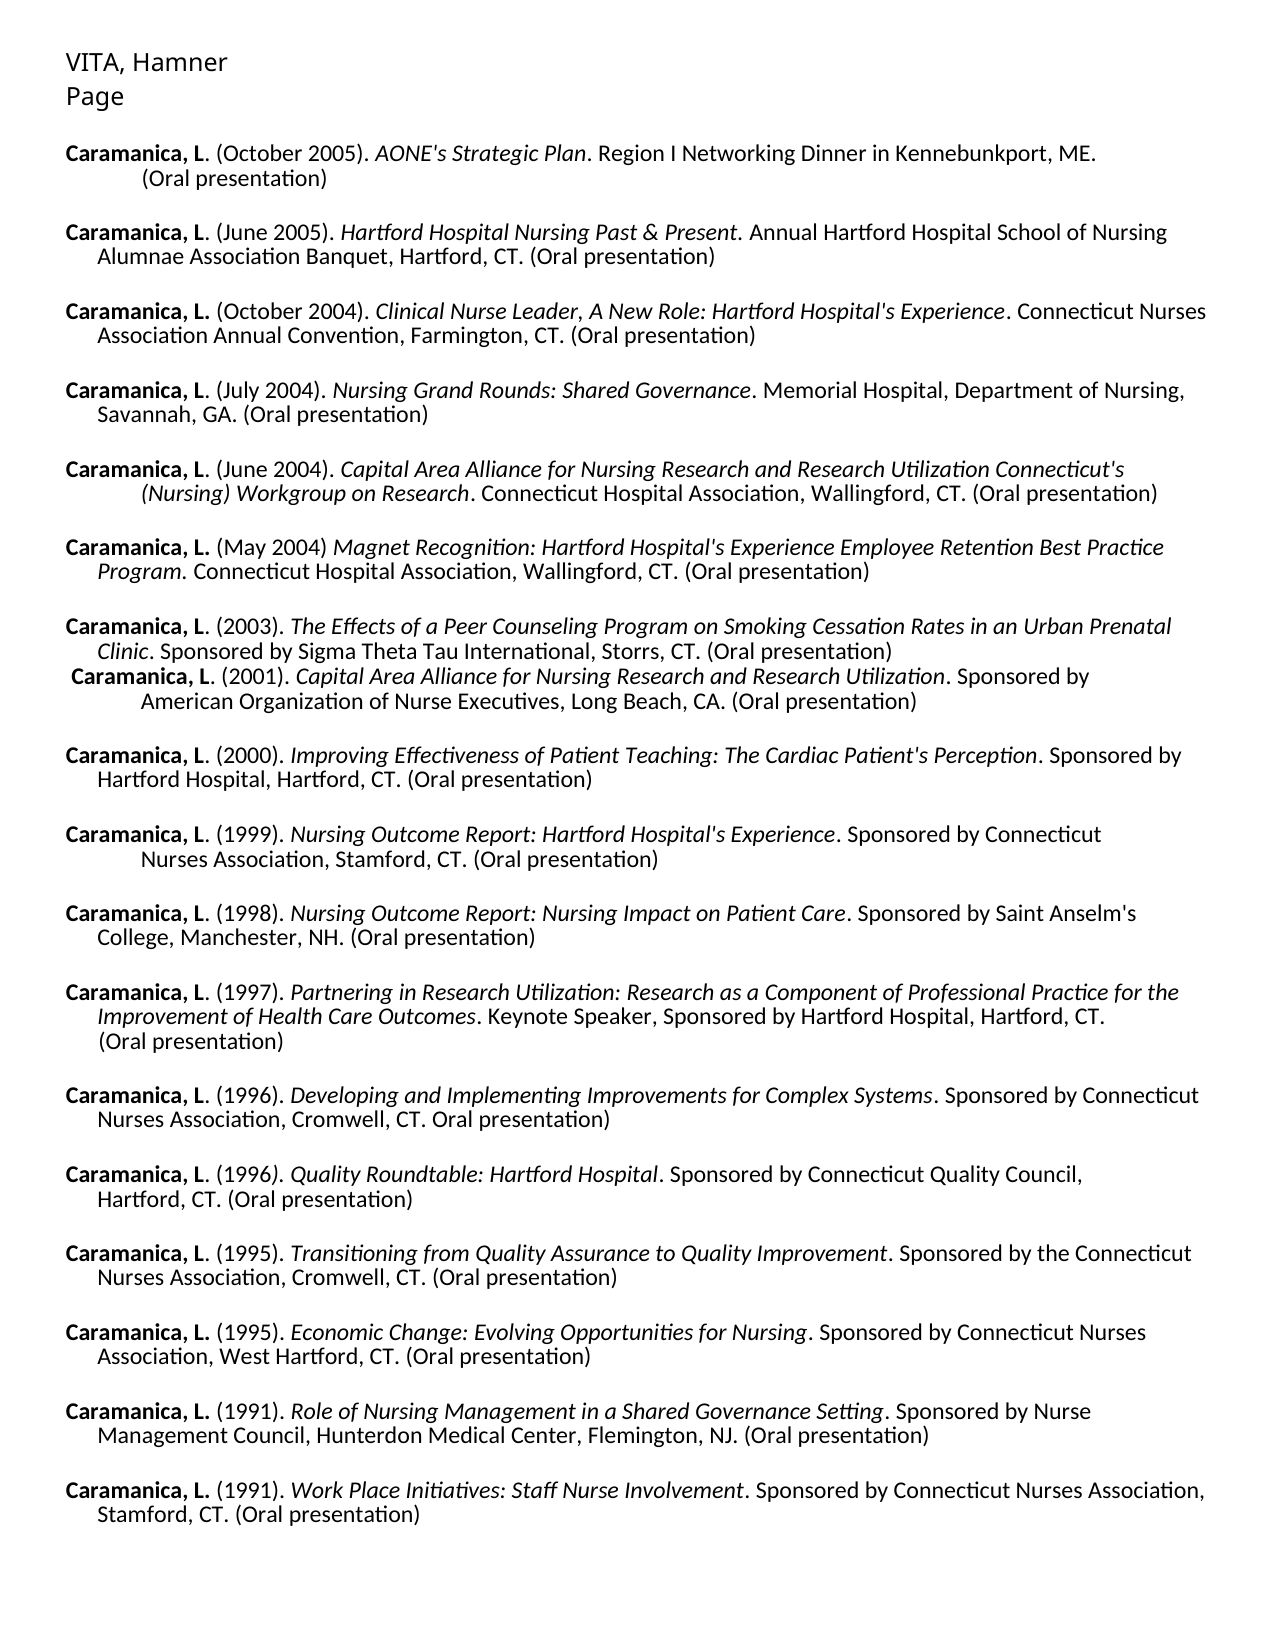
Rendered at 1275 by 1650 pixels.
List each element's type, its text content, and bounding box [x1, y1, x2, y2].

text Clinic. Sponsored by Sigma Theta Tau International, Storrs, CT. (Oral presentation) [66, 640, 1209, 664]
text Caramanica, L. (July 2004). Nursing Grand Rounds: Shared Governance. Memorial Hospital, Department of Nursing, Savannah, GA. (Oral presentation) [66, 378, 1209, 428]
text Caramanica, L. (2003). The Effects of a Peer Counseling Program on Smoking Cessation Rates in an Urban Prenatal [66, 615, 1209, 640]
text (Nursing) Workgroup on Research. Connecticut Hospital Association, Wallingford, CT. (Oral presentation) [141, 482, 1209, 507]
text Caramanica, L. (2000). Improving Effectiveness of Patient Teaching: The Cardiac Patient's Perception. Sponsored by Hartford Hospital, Hartford, CT. (Oral presentation) [66, 743, 1209, 793]
text Caramanica, L. (October 2005). AONE's Strategic Plan. Region I Networking Dinner in Kennebunkport, ME. [66, 141, 1209, 166]
text Caramanica, L. (1998). Nursing Outcome Report: Nursing Impact on Patient Care. Sponsored by Saint Anselm's College, Manchester, NH. (Oral presentation) [66, 901, 1209, 951]
text Caramanica, L. (1996). Quality Roundtable: Hartford Hospital. Sponsored by Connecticut Quality Council, [66, 1163, 1209, 1188]
text Hartford, CT. (Oral presentation) [66, 1188, 1209, 1212]
text American Organization of Nurse Executives, Long Beach, CA. (Oral presentation) [141, 689, 1209, 714]
text Caramanica, L. (1996). Developing and Implementing Improvements for Complex Systems. Sponsored by Connecticut Nurses Association, Cromwell, CT. Oral presentation) [66, 1084, 1209, 1133]
text (Oral presentation) [66, 166, 1209, 191]
text Nurses Association, Stamford, CT. (Oral presentation) [141, 847, 1209, 872]
text Caramanica, L. (2001). Capital Area Alliance for Nursing Research and Research Utilization. Sponsored by [66, 664, 1209, 689]
text Caramanica, L. (June 2004). Capital Area Alliance for Nursing Research and Research Utilization Connecticut's [66, 457, 1209, 482]
text Caramanica, L. (1995). Economic Change: Evolving Opportunities for Nursing. Sponsored by Connecticut Nurses Association, West Hartford, CT. (Oral presentation) [66, 1321, 1209, 1370]
text Caramanica, L. (June 2005). Hartford Hospital Nursing Past & Present. Annual Hartford Hospital School of Nursing Alumnae Association Banquet, Hartford, CT. (Oral presentation) [66, 220, 1209, 270]
text Caramanica, L. (1991). Work Place Initiatives: Staff Nurse Involvement. Sponsored by Connecticut Nurses Association, Stamford, CT. (Oral presentation) [66, 1478, 1209, 1528]
text Caramanica, L. (May 2004) Magnet Recognition: Hartford Hospital's Experience Employee Retention Best Practice Program. Connecticut Hospital Association, Wallingford, CT. (Oral presentation) [66, 536, 1209, 586]
text Caramanica, L. (October 2004). Clinical Nurse Leader, A New Role: Hartford Hospital's Experience. Connecticut Nurses Association Annual Convention, Farmington, CT. (Oral presentation) [66, 299, 1209, 349]
text (Oral presentation) [66, 1030, 1209, 1054]
text Caramanica, L. (1995). Transitioning from Quality Assurance to Quality Improvement. Sponsored by the Connecticut Nurses Association, Cromwell, CT. (Oral presentation) [66, 1242, 1209, 1291]
text Caramanica, L. (1991). Role of Nursing Management in a Shared Governance Setting. Sponsored by Nurse Management Council, Hunterdon Medical Center, Flemington, NJ. (Oral presentation) [66, 1399, 1209, 1449]
text Improvement of Health Care Outcomes. Keynote Speaker, Sponsored by Hartford Hospital, Hartford, CT. [66, 1005, 1209, 1030]
text Caramanica, L. (1999). Nursing Outcome Report: Hartford Hospital's Experience. Sponsored by Connecticut [66, 822, 1209, 847]
text Caramanica, L. (1997). Partnering in Research Utilization: Research as a Component of Professional Practice for the [66, 980, 1209, 1005]
